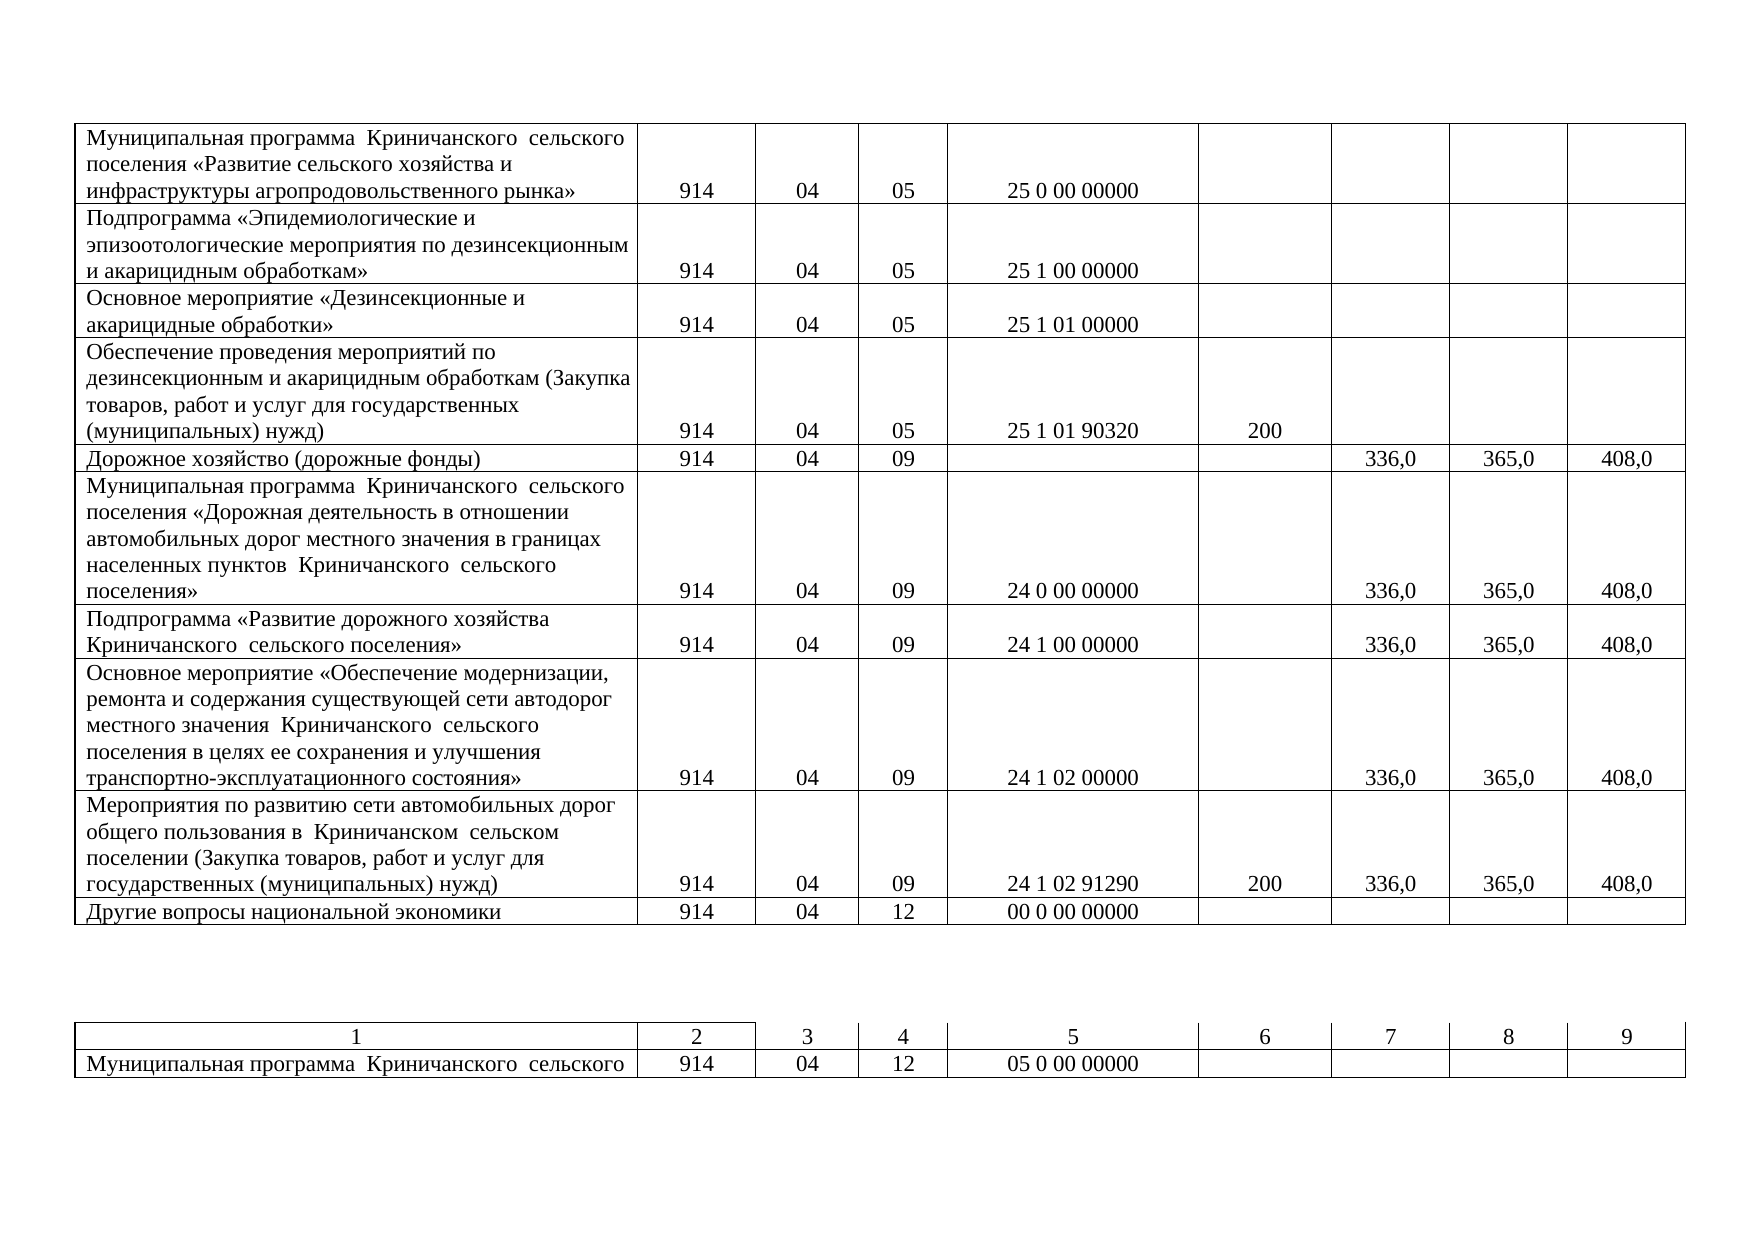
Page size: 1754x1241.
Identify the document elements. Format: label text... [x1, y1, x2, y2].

table_cell 04 [756, 791, 858, 897]
table_cell 04 [756, 472, 858, 604]
table_cell [1199, 284, 1331, 337]
table_cell 914 [638, 204, 755, 283]
table_cell 336,0 [1332, 659, 1449, 790]
table_cell [1568, 124, 1685, 203]
table_cell [1450, 338, 1567, 443]
table_cell 914 [638, 284, 755, 337]
table_header 3 [756, 1022, 858, 1049]
table_cell [1568, 898, 1685, 924]
table_cell 04 [756, 338, 858, 443]
table_cell 00 0 00 00000 [948, 898, 1198, 924]
table_cell 04 [756, 204, 858, 283]
table_cell [1199, 472, 1331, 604]
table_cell 09 [859, 791, 947, 897]
table_cell 336,0 [1332, 472, 1449, 604]
table_header 7 [1332, 1022, 1449, 1049]
table_cell [1199, 659, 1331, 790]
table_cell 09 [859, 445, 947, 471]
table_cell [1568, 1050, 1685, 1077]
table_cell 09 [859, 472, 947, 604]
table_cell [1450, 204, 1567, 283]
table_cell 12 [859, 1050, 947, 1077]
table_cell 914 [638, 898, 755, 924]
table_cell 200 [1199, 791, 1331, 897]
table_cell [1199, 605, 1331, 658]
table_cell [1450, 284, 1567, 337]
table_cell 408,0 [1568, 791, 1685, 897]
table_cell Основное мероприятие «Дезинсекционные и акарицидные обработки» [76, 284, 637, 337]
table_cell Другие вопросы национальной экономики [76, 898, 637, 924]
table_cell 09 [859, 605, 947, 658]
table_cell 25 1 01 00000 [948, 284, 1198, 337]
table_cell [1332, 284, 1449, 337]
table_cell 365,0 [1450, 791, 1567, 897]
table_cell 365,0 [1450, 659, 1567, 790]
table_cell 408,0 [1568, 605, 1685, 658]
table_cell 914 [638, 338, 755, 443]
table_cell Дорожное хозяйство (дорожные фонды) [76, 445, 637, 471]
table_header 5 [948, 1022, 1198, 1049]
table_cell [1199, 445, 1331, 471]
table_cell 24 1 02 00000 [948, 659, 1198, 790]
table_cell 05 [859, 284, 947, 337]
table_cell 04 [756, 124, 858, 203]
table_cell 25 0 00 00000 [948, 124, 1198, 203]
table_cell 914 [638, 445, 755, 471]
table_cell 09 [859, 659, 947, 790]
table_cell 05 [859, 338, 947, 443]
table_cell 408,0 [1568, 472, 1685, 604]
table_cell 336,0 [1332, 605, 1449, 658]
table_header 1 [76, 1023, 637, 1049]
table_cell [1199, 1050, 1331, 1077]
table_cell 05 [859, 124, 947, 203]
table_cell 04 [756, 659, 858, 790]
table_cell Обеспечение проведения мероприятий по дезинсекционным и акарицидным обработкам (Закупка товаров, работ и услуг для государственных (муниципальных) нужд) [76, 338, 637, 443]
table_cell 05 [859, 204, 947, 283]
table_cell 05 0 00 00000 [948, 1050, 1198, 1077]
table_cell [1332, 204, 1449, 283]
table_cell [1568, 204, 1685, 283]
table_cell [1568, 338, 1685, 443]
table_cell 336,0 [1332, 445, 1449, 471]
table_cell Основное мероприятие «Обеспечение модернизации, ремонта и содержания существующей сети автодорог местного значения Криничанского сельского поселения в целях ее сохранения и улучшения транспортно-эксплуатационного состояния» [76, 659, 637, 790]
table_cell 914 [638, 605, 755, 658]
table_cell Подпрограмма «Развитие дорожного хозяйства Криничанского сельского поселения» [76, 605, 637, 658]
table_cell 408,0 [1568, 659, 1685, 790]
table_cell 12 [859, 898, 947, 924]
table_cell [1332, 338, 1449, 443]
table_header 6 [1199, 1022, 1331, 1049]
table_cell [1199, 204, 1331, 283]
table_cell [948, 445, 1198, 471]
table_cell 336,0 [1332, 791, 1449, 897]
table_cell 914 [638, 472, 755, 604]
table_cell 365,0 [1450, 472, 1567, 604]
table_cell [1450, 124, 1567, 203]
table_cell [1450, 1050, 1567, 1077]
table_cell Муниципальная программа Криничанского сельского поселения «Развитие сельского хозяйства и инфраструктуры агропродовольственного рынка» [76, 124, 637, 203]
table_cell 914 [638, 124, 755, 203]
table_cell 200 [1199, 338, 1331, 443]
table_cell 914 [638, 659, 755, 790]
table_header 2 [638, 1023, 755, 1049]
table_cell 365,0 [1450, 605, 1567, 658]
table_cell [1568, 284, 1685, 337]
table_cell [76, 1050, 637, 1077]
table_cell Подпрограмма «Эпидемиологические и эпизоотологические мероприятия по дезинсекционным и акарицидным обработкам» [76, 204, 637, 283]
table_cell 04 [756, 898, 858, 924]
table_cell 914 [638, 791, 755, 897]
table_cell 04 [756, 605, 858, 658]
table_header 8 [1450, 1022, 1567, 1049]
table_cell Мероприятия по развитию сети автомобильных дорог общего пользования в Криничанском сельском поселении (Закупка товаров, работ и услуг для государственных (муниципальных) нужд) [76, 791, 637, 897]
table_cell 25 1 01 90320 [948, 338, 1198, 443]
table_cell 04 [756, 445, 858, 471]
table_header 4 [859, 1022, 947, 1049]
table_cell Муниципальная программа Криничанского сельского поселения «Дорожная деятельность в отношении автомобильных дорог местного значения в границах населенных пунктов Криничанского сельского поселения» [76, 472, 637, 604]
table_cell 24 0 00 00000 [948, 472, 1198, 604]
table_cell 408,0 [1568, 445, 1685, 471]
table_header 9 [1568, 1022, 1685, 1049]
table_cell [1332, 124, 1449, 203]
table_cell 24 1 02 91290 [948, 791, 1198, 897]
table_cell [1450, 898, 1567, 924]
table_cell 04 [756, 284, 858, 337]
table_cell 25 1 00 00000 [948, 204, 1198, 283]
table_cell 365,0 [1450, 445, 1567, 471]
table_cell [1199, 124, 1331, 203]
table_cell 914 [638, 1050, 755, 1077]
table_cell 04 [756, 1050, 858, 1077]
table_cell [1332, 1050, 1449, 1077]
table_cell 24 1 00 00000 [948, 605, 1198, 658]
table_cell [1199, 898, 1331, 924]
table_cell [1332, 898, 1449, 924]
